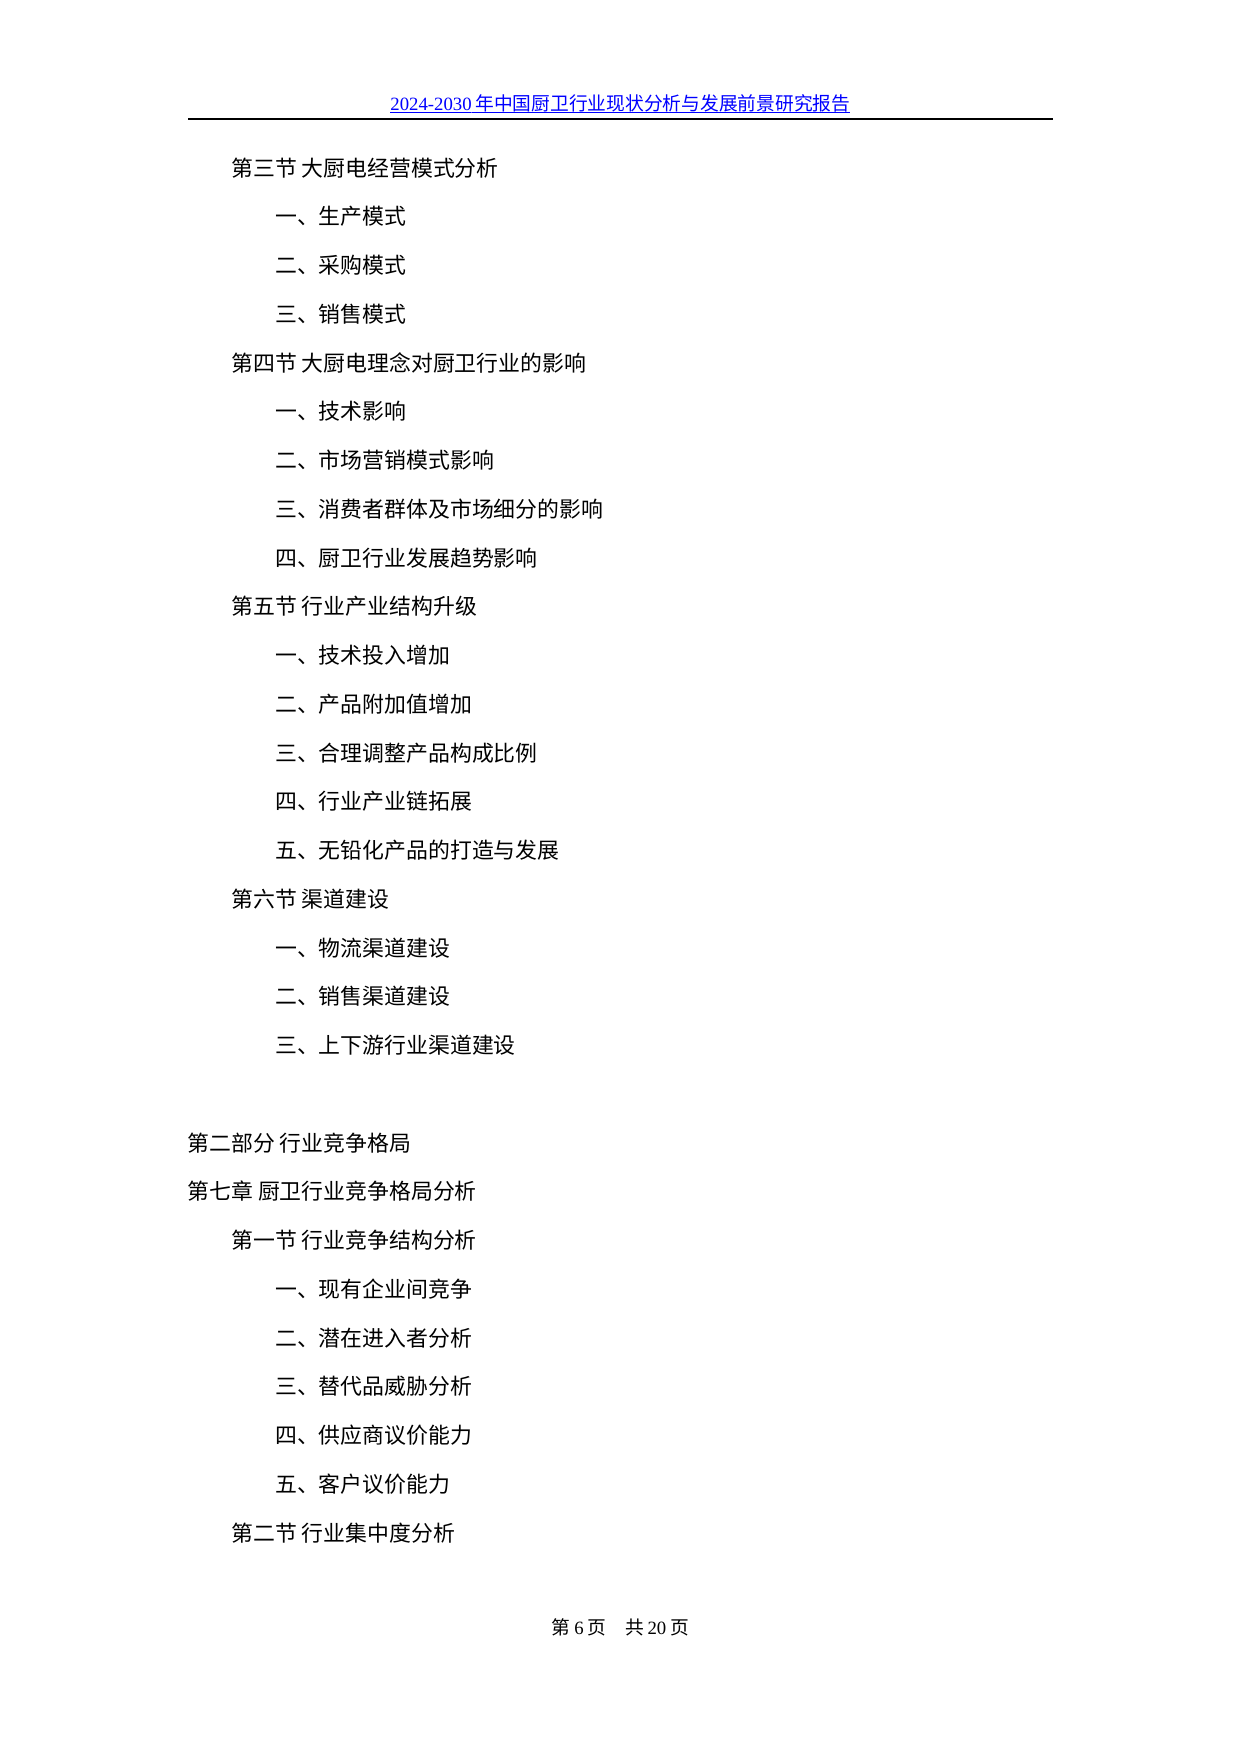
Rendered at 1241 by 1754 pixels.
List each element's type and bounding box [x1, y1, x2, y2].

text [187, 150, 1053, 1548]
